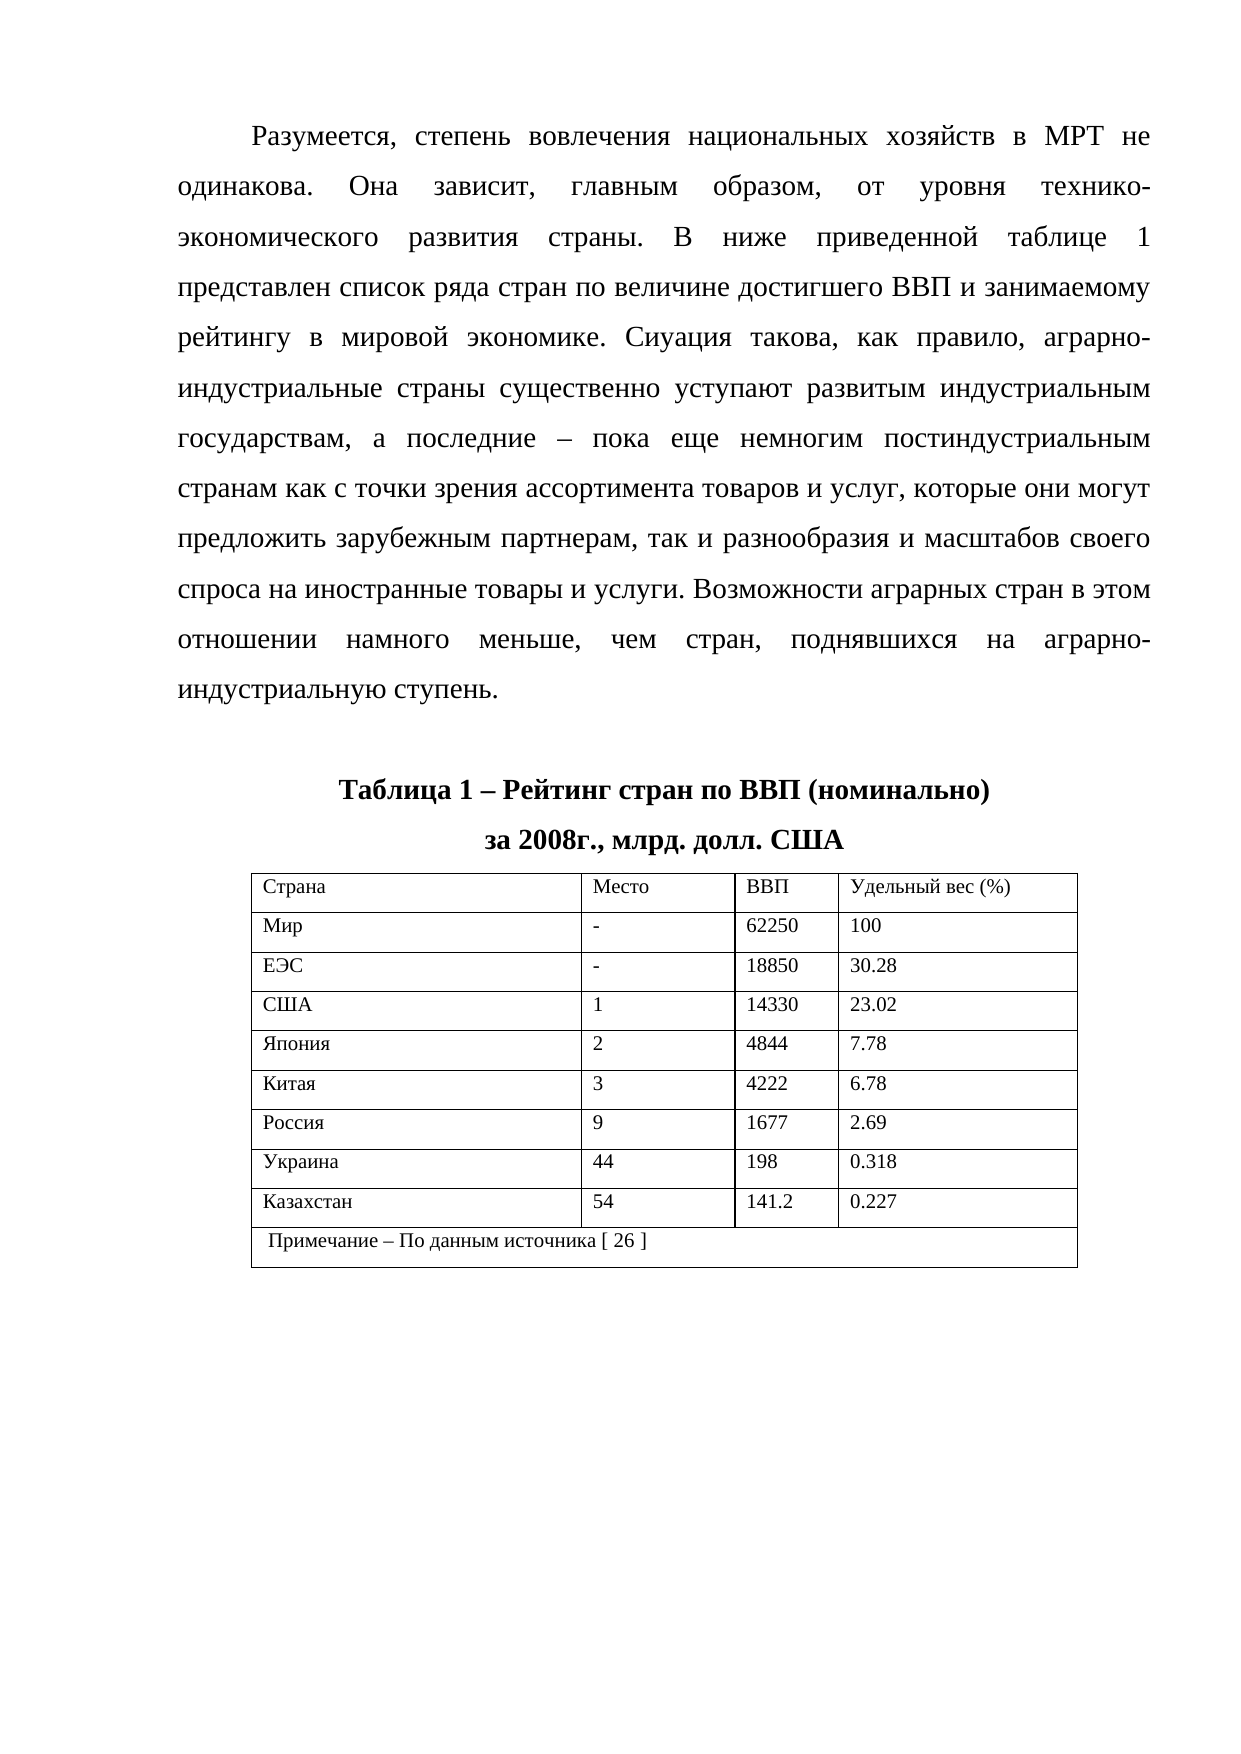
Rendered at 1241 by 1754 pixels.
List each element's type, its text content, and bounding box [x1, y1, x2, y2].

table_cell 198 [736, 1150, 838, 1188]
table_cell 62250 [736, 913, 838, 952]
table_cell 44 [582, 1150, 734, 1188]
table_cell 3 [582, 1071, 734, 1109]
text за 2008г., млрд. долл. США [177, 822, 1152, 856]
table_cell 14330 [736, 992, 838, 1030]
table_header Место [582, 874, 734, 912]
table_cell Китая [252, 1071, 581, 1109]
table_cell Япония [252, 1031, 581, 1070]
table_cell 1 [582, 992, 734, 1030]
table_cell 18850 [736, 953, 838, 991]
table_cell 4222 [736, 1071, 838, 1109]
table_cell США [252, 992, 581, 1030]
table_cell 2.69 [839, 1110, 1077, 1148]
table_cell Казахстан [252, 1189, 581, 1227]
table_header Удельный вес (%) [839, 874, 1077, 912]
table_cell 54 [582, 1189, 734, 1227]
table_cell 7.78 [839, 1031, 1077, 1070]
table_cell Украина [252, 1150, 581, 1188]
table_cell 1677 [736, 1110, 838, 1148]
table_cell Примечание – По данным источника [ 26 ] [252, 1228, 1077, 1267]
table_header ВВП [736, 874, 838, 912]
table_cell 141.2 [736, 1189, 838, 1227]
table_cell 6.78 [839, 1071, 1077, 1109]
table_header Страна [252, 874, 581, 912]
table_cell 0.227 [839, 1189, 1077, 1227]
table_cell 23.02 [839, 992, 1077, 1030]
table_cell - [582, 913, 734, 952]
table_cell 9 [582, 1110, 734, 1148]
table_cell ЕЭС [252, 953, 581, 991]
table_cell 4844 [736, 1031, 838, 1070]
table_cell 2 [582, 1031, 734, 1070]
table_cell - [582, 953, 734, 991]
table_cell Мир [252, 913, 581, 952]
table_cell 100 [839, 913, 1077, 952]
text Разумеется, степень вовлечения национальных хозяйств в МРТ не одинакова. Она зависит, главным образом, от уровня технико-экономического развития страны. В ниже приведенной таблице 1 представлен список ряда стран по величине достигшего ВВП и занимаемому рейтингу в мировой экономике. Сиуация такова, как правило, аграрно-индустриальные страны существенно уступают развитым индустриальным государствам, а последние – пока еще немногим постиндустриальным странам как с точки зрения ассортимента товаров и услуг, которые они могут предложить зарубежным партнерам, так и разнообразия и масштабов своего спроса на иностранные товары и услуги. Возможности аграрных стран в этом отношении намного меньше, чем стран, поднявшихся на аграрно-индустриальную ступень. [177, 118, 1152, 705]
table_cell 0.318 [839, 1150, 1077, 1188]
text Таблица 1 – Рейтинг стран по ВВП (номинально) [177, 772, 1152, 806]
table_cell 30.28 [839, 953, 1077, 991]
table_cell Россия [252, 1110, 581, 1148]
